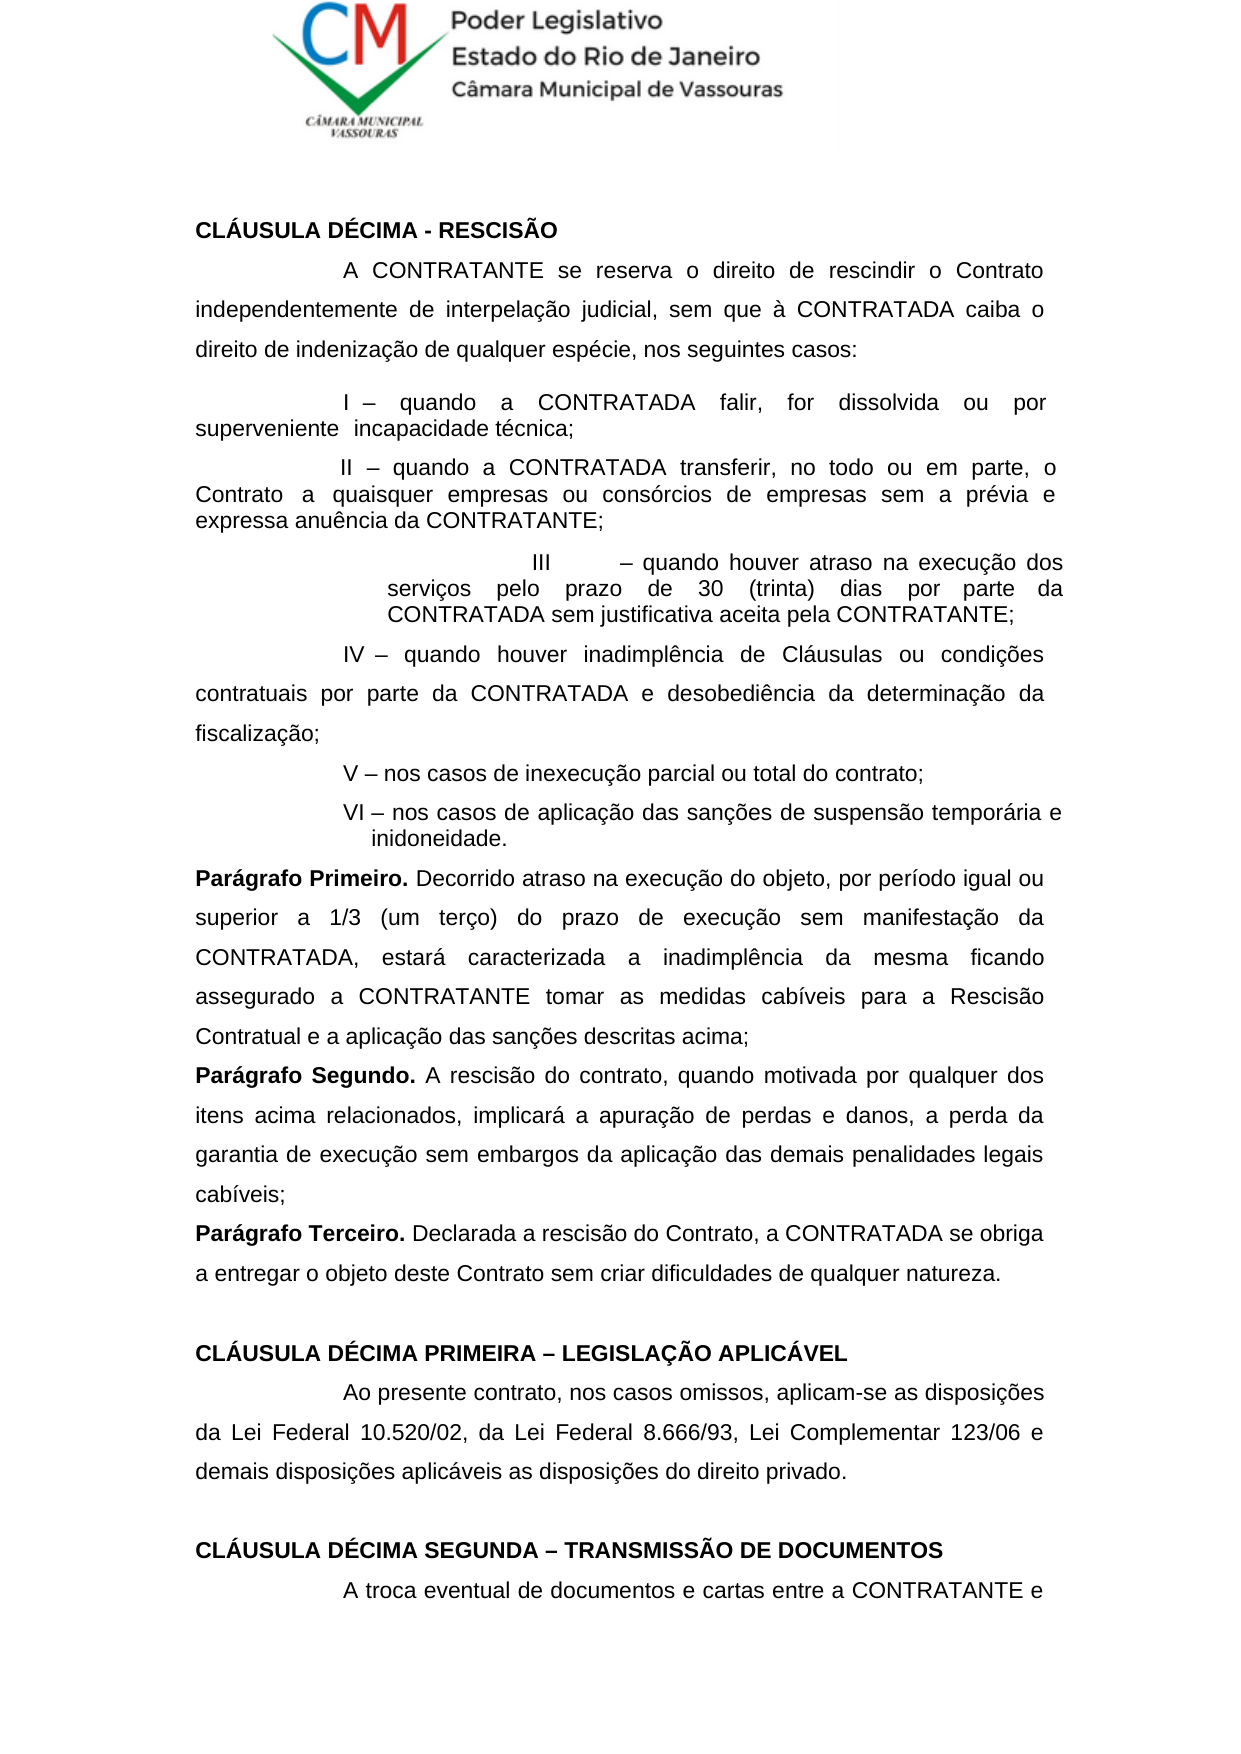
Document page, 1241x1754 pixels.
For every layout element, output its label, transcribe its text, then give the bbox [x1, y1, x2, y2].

subtitle CLÁUSULA DÉCIMA PRIMEIRA – LEGISLAÇÃO APLICÁVEL [195, 1339, 1063, 1366]
text Parágrafo Primeiro. Decorrido atraso na execução do objeto, por período igual ou superior a 1/3 (um terço) do prazo de execução sem manifestação da CONTRATADA, estará caracterizada a inadimplência da mesma ficando assegurado a CONTRATANTE tomar as medidas cabíveis para a Rescisão Contratual e a aplicação das sanções descritas acima; [195, 865, 1045, 1049]
text Parágrafo Terceiro. Declarada a rescisão do Contrato, a CONTRATADA se obriga a entregar o objeto deste Contrato sem criar dificuldades de qualquer natureza. [195, 1220, 1044, 1287]
list – quando a CONTRATADA transferir, no todo ou em parte, o Contrato a quaisquer empresas ou consórcios de empresas sem a prévia e expressa anuência da CONTRATANTE; [195, 454, 1056, 533]
list – nos casos de inexecução parcial ou total do contrato; [343, 759, 1063, 786]
text Ao presente contrato, nos casos omissos, aplicam-se as disposições da Lei Federal 10.520/02, da Lei Federal 8.666/93, Lei Complementar 123/06 e demais disposições aplicáveis as disposições do direito privado. [195, 1379, 1045, 1484]
list – quando houver inadimplência de Cláusulas ou condições contratuais por parte da CONTRATADA e desobediência da determinação da fiscalização; [195, 641, 1044, 746]
text A troca eventual de documentos e cartas entre a CONTRATANTE e CONTRATADA será feita através de protocolo. Nenhuma outra forma será [195, 1577, 1045, 1603]
list – quando houver atraso na execução dos serviços pelo prazo de 30 (trinta) dias por parte da CONTRATADA sem justificativa aceita pela CONTRATANTE; [387, 548, 1063, 627]
subtitle CLÁUSULA DÉCIMA - RESCISÃO [195, 217, 1063, 243]
text A CONTRATANTE se reserva o direito de rescindir o Contrato independentemente de interpelação judicial, sem que à CONTRATADA caiba o direito de indenização de qualquer espécie, nos seguintes casos: [195, 257, 1045, 362]
subtitle CLÁUSULA DÉCIMA SEGUNDA – TRANSMISSÃO DE DOCUMENTOS [195, 1537, 1063, 1563]
list – quando a CONTRATADA falir, for dissolvida ou por superveniente incapacidade técnica; [195, 388, 1048, 441]
list – nos casos de aplicação das sanções de suspensão temporária e inidoneidade. [343, 799, 1063, 852]
picture [272, 0, 840, 153]
text Parágrafo Segundo. A rescisão do contrato, quando motivada por qualquer dos itens acima relacionados, implicará a apuração de perdas e danos, a perda da garantia de execução sem embargos da aplicação das demais penalidades legais cabíveis; [195, 1062, 1044, 1207]
